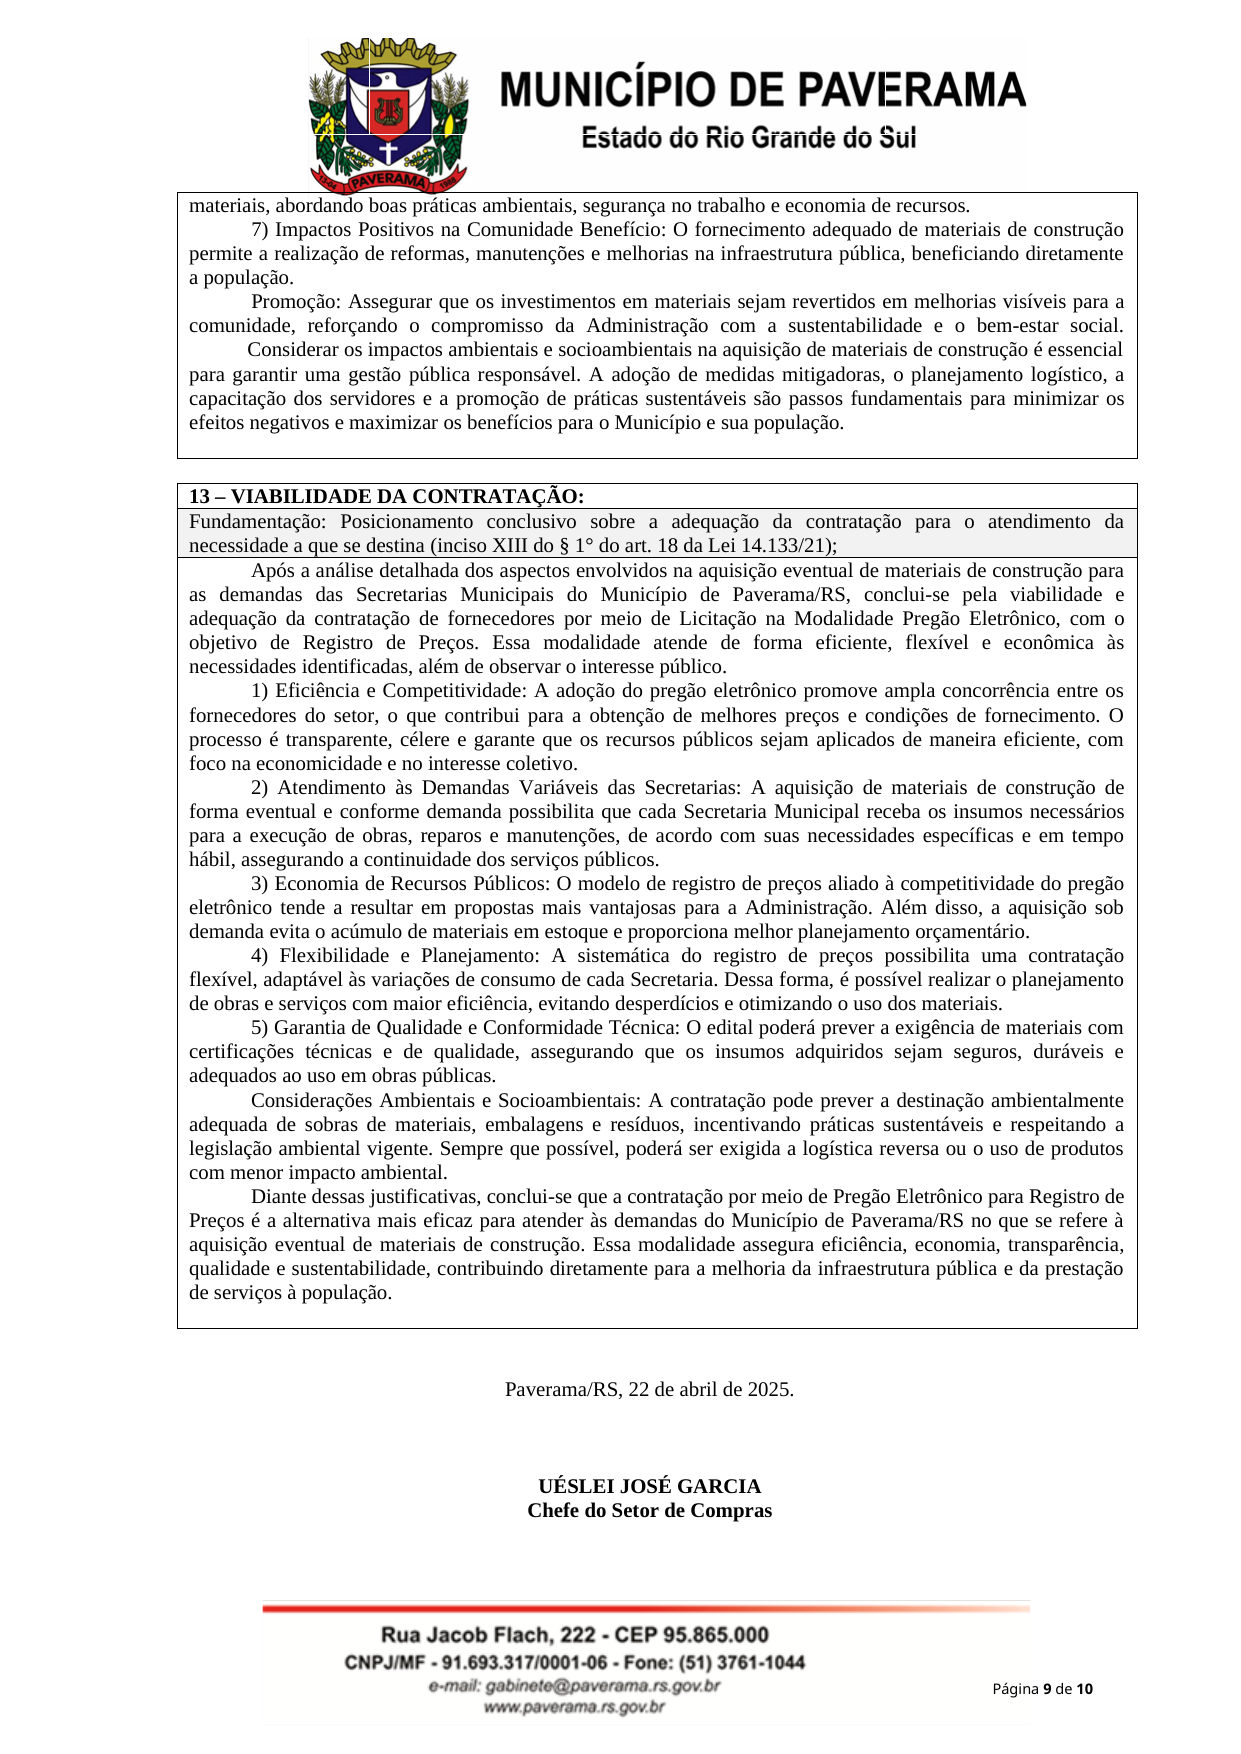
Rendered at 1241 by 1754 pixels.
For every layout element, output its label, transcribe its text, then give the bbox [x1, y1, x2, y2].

picture [370, 38, 885, 134]
picture [308, 38, 369, 134]
table_cell Fundamentação: Posicionamento conclusivo sobre a adequação da contratação para o atendimento da necessidade a que se destina (inciso XIII do § 1° do art. 18 da Lei 14.133/21); [178, 509, 1137, 557]
text UÉSLEI JOSÉ GARCIA [177, 1473, 1093, 1498]
picture [262, 1599, 1037, 1728]
text Paverama/RS, 22 de abril de 2025. [177, 1377, 1093, 1401]
table_cell Após a análise detalhada dos aspectos envolvidos na aquisição eventual de materiais de construção para as demandas das Secretarias Municipais do Município de Paverama/RS, conclui-se pela viabilidade e adequação da contratação de fornecedores por meio de Licitação na Modalidade Pregão Eletrônico, com o objetivo de Registro de Preços. Essa modalidade atende de forma eficiente, flexível e econômica às necessidades identificadas, além de observar o interesse público. 1) Eficiência e Competitividade: A adoção do pregão eletrônico promove ampla concorrência entre os fornecedores do setor, o que contribui para a obtenção de melhores preços e condições de fornecimento. O processo é transparente, célere e garante que os recursos públicos sejam aplicados de maneira eficiente, com foco na economicidade e no interesse coletivo. 2) Atendimento às Demandas Variáveis das Secretarias: A aquisição de materiais de construção de forma eventual e conforme demanda possibilita que cada Secretaria Municipal receba os insumos necessários para a execução de obras, reparos e manutenções, de acordo com suas necessidades específicas e em tempo hábil, assegurando a continuidade dos serviços públicos. 3) Economia de Recursos Públicos: O modelo de registro de preços aliado à competitividade do pregão eletrônico tende a resultar em propostas mais vantajosas para a Administração. Além disso, a aquisição sob demanda evita o acúmulo de materiais em estoque e proporciona melhor planejamento orçamentário. 4) Flexibilidade e Planejamento: A sistemática do registro de preços possibilita uma contratação flexível, adaptável às variações de consumo de cada Secretaria. Dessa forma, é possível realizar o planejamento de obras e serviços com maior eficiência, evitando desperdícios e otimizando o uso dos materiais. 5) Garantia de Qualidade e Conformidade Técnica: O edital poderá prever a exigência de materiais com certificações técnicas e de qualidade, assegurando que os insumos adquiridos sejam seguros, duráveis e adequados ao uso em obras públicas. Considerações Ambientais e Socioambientais: A contratação pode prever a destinação ambientalmente adequada de sobras de materiais, embalagens e resíduos, incentivando práticas sustentáveis e respeitando a legislação ambiental vigente. Sempre que possível, poderá ser exigida a logística reversa ou o uso de produtos com menor impacto ambiental. Diante dessas justificativas, conclui-se que a contratação por meio de Pregão Eletrônico para Registro de Preços é a alternativa mais eficaz para atender às demandas do Município de Paverama/RS no que se refere à aquisição eventual de materiais de construção. Essa modalidade assegura eficiência, economia, transparência, qualidade e sustentabilidade, contribuindo diretamente para a melhoria da infraestrutura pública e da prestação de serviços à população. [178, 558, 1137, 1328]
picture [886, 38, 1027, 134]
text Chefe do Setor de Compras [177, 1498, 1093, 1522]
picture [308, 135, 1027, 192]
table_header 13 – VIABILIDADE DA CONTRATAÇÃO: [178, 484, 1137, 508]
